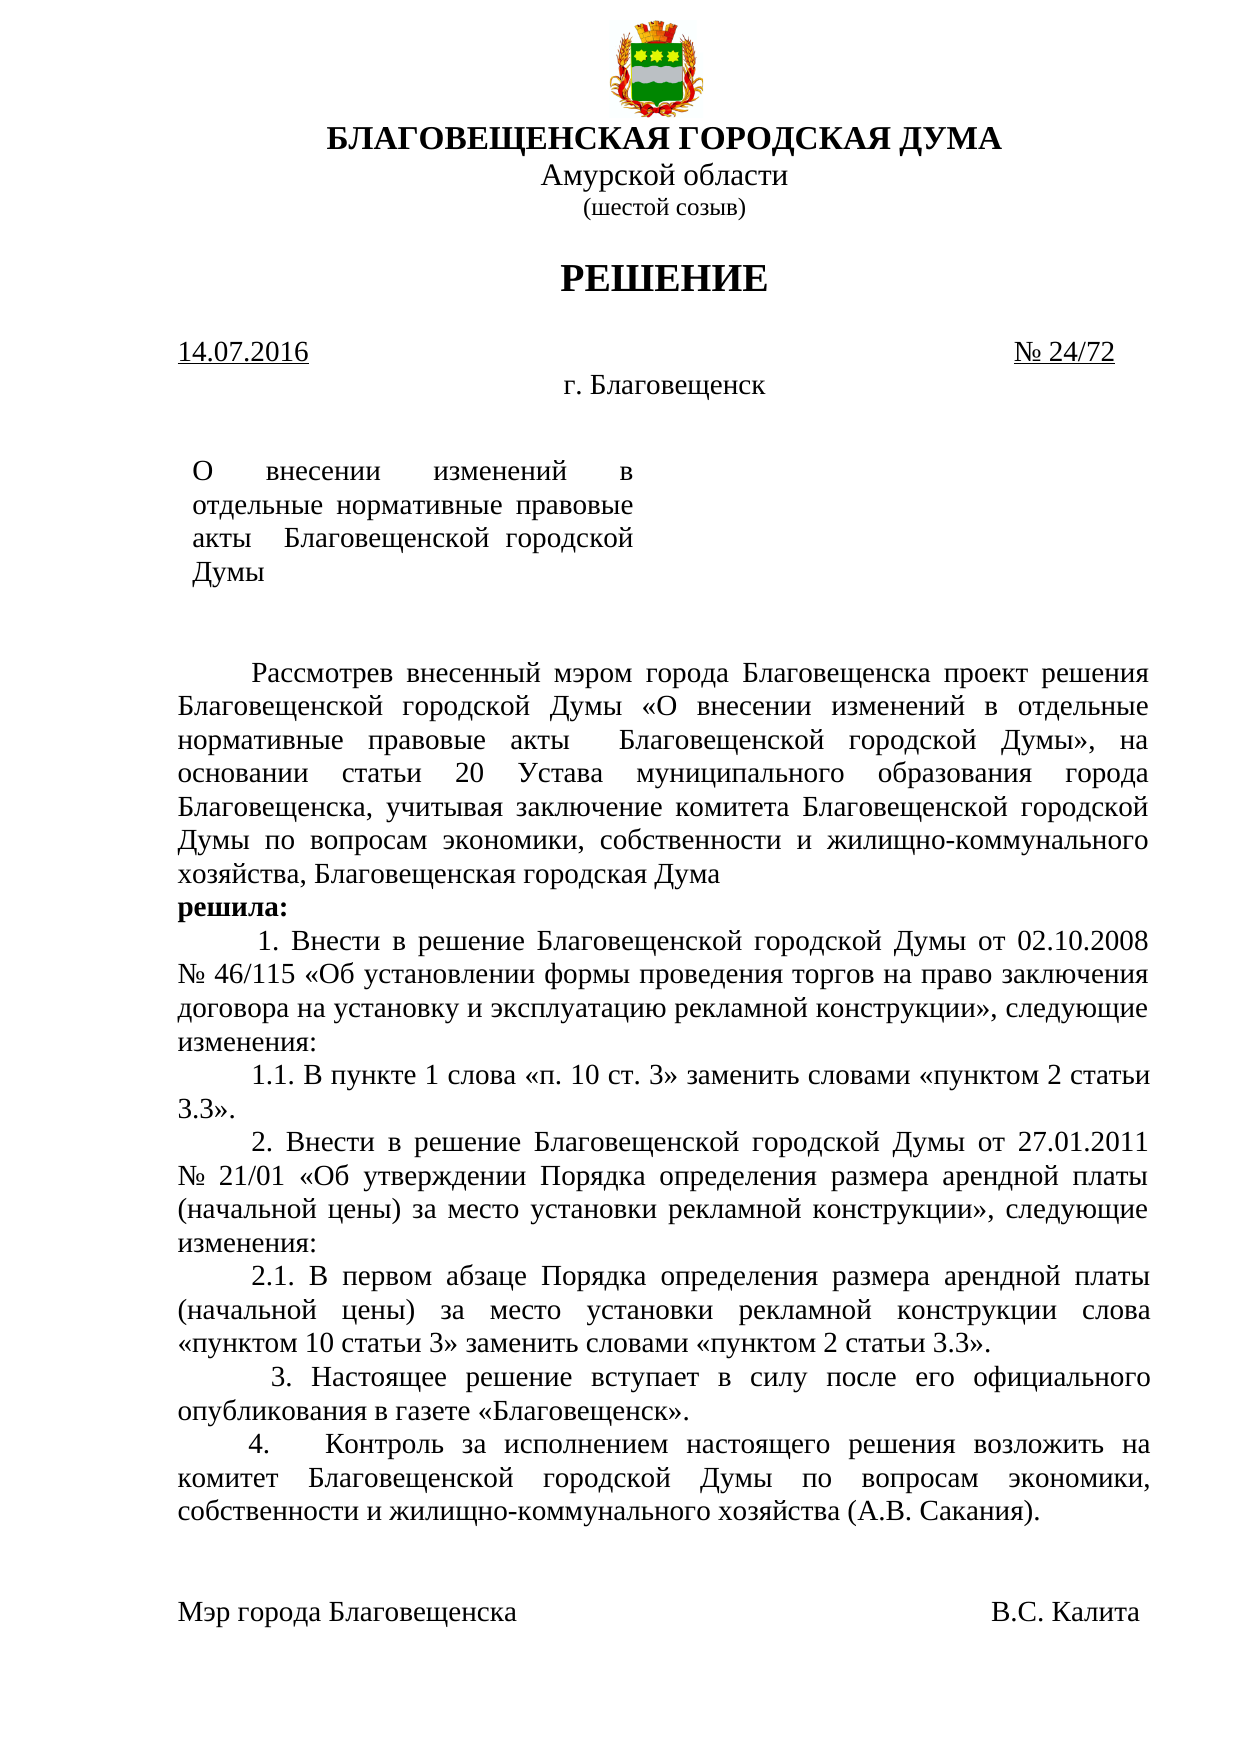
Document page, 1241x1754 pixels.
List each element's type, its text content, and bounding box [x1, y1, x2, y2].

text 14.07.2016 № 24/72 [177, 334, 1152, 367]
text 1.1. В пункте 1 слова «п. 10 ст. 3» заменить словами «пунктом 2 статьи 3.3». [177, 1057, 1152, 1124]
text 3. Настоящее решение вступает в силу после его официального опубликования в газете «Благовещенск». [177, 1359, 1152, 1426]
text (шестой созыв) [177, 192, 1152, 221]
title 2. Внести в решение Благовещенской городской Думы от 27.01.2011 № 21/01 «Об утверждении Порядка определения размера арендной платы (начальной цены) за место установки рекламной конструкции», следующие изменения: [177, 1124, 1149, 1258]
text Мэр города Благовещенска В.С. Калита [177, 1594, 1152, 1627]
text Амурской области [177, 156, 1152, 192]
picture [609, 20, 704, 118]
title Рассмотрев внесенный мэром города Благовещенска проект решения Благовещенской городской Думы «О внесении изменений в отдельные нормативные правовые акты Благовещенской городской Думы», на основании статьи 20 Устава муниципального образования города Благовещенска, учитывая заключение комитета Благовещенской городской Думы по вопросам экономики, собственности и жилищно-коммунального хозяйства, Благовещенская городская Дума [177, 655, 1149, 889]
text г. Благовещенск [177, 367, 1152, 401]
text 2.1. В первом абзаце Порядка определения размера арендной платы (начальной цены) за место установки рекламной конструкции слова «пунктом 10 статьи 3» заменить словами «пунктом 2 статьи 3.3». [177, 1258, 1152, 1359]
title 1. Внести в решение Благовещенской городской Думы от 02.10.2008 № 46/115 «Об установлении формы проведения торгов на право заключения договора на установку и эксплуатацию рекламной конструкции», следующие изменения: [177, 923, 1149, 1057]
table_header О внесении изменений в отдельные нормативные правовые акты Благовещенской городской Думы [155, 434, 678, 588]
text БЛАГОВЕЩЕНСКАЯ ГОРОДСКАЯ ДУМА [177, 118, 1152, 156]
text 4. Контроль за исполнением настоящего решения возложить на комитет Благовещенской городской Думы по вопросам экономики, собственности и жилищно-коммунального хозяйства (А.В. Сакания). [177, 1426, 1152, 1527]
text РЕШЕНИЕ [177, 255, 1152, 300]
title решила: [177, 889, 1149, 923]
